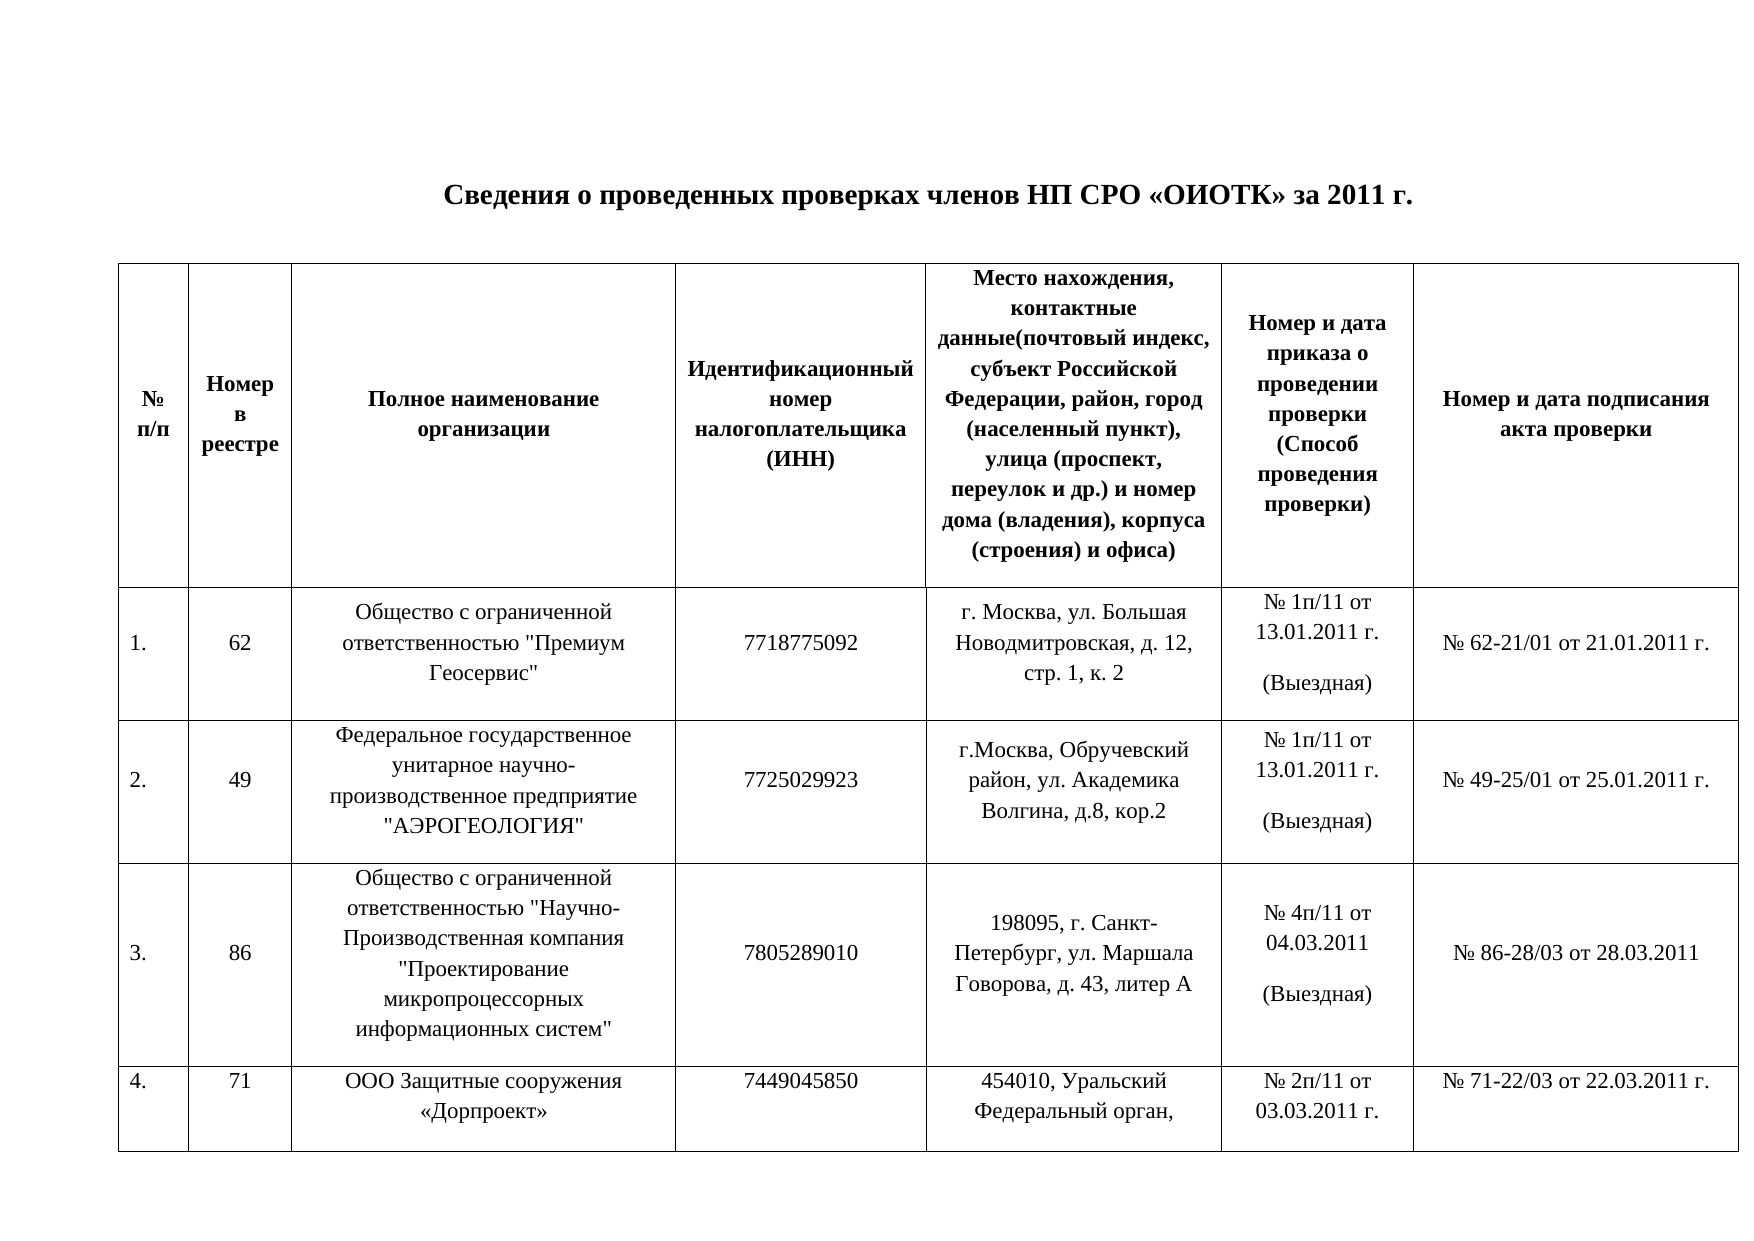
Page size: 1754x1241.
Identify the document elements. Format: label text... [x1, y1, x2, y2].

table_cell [1222, 1067, 1413, 1151]
table_cell 71 [189, 1067, 291, 1151]
table_cell г.Москва, Обручевский район, ул. Академика Волгина, д.8, кор.2 [927, 721, 1221, 863]
table_cell Полное наименование организации [292, 264, 675, 587]
table_cell № 4п/11 от 04.03.2011 (Выездная) [1222, 864, 1413, 1066]
table_cell № 49-25/01 от 25.01.2011 г. [1414, 721, 1738, 863]
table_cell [1414, 1067, 1738, 1151]
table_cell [292, 1067, 675, 1151]
table_cell Общество с ограниченной ответственностью "Научно-Производственная компания "Проектирование микропроцессорных информационных систем" [292, 864, 675, 1066]
table_cell № 1п/11 от 13.01.2011 г. (Выездная) [1222, 588, 1413, 720]
table_header Сведения о проведенных проверках членов НП СРО «ОИОТК» за 2011 г. [118, 177, 1739, 263]
table_cell 62 [189, 588, 291, 720]
table_cell Идентификационный номер налогоплательщика (ИНН) [676, 264, 925, 587]
table_cell 86 [189, 864, 291, 1066]
table_cell г. Москва, ул. Большая Новодмитровская, д. 12, стр. 1, к. 2 [927, 588, 1221, 720]
table_cell [119, 588, 188, 720]
table_cell № п/п [119, 264, 188, 587]
table_cell [119, 721, 188, 863]
table_cell Общество с ограниченной ответственностью "Премиум Геосервис" [292, 588, 675, 720]
table_cell Номер и дата подписания акта проверки [1414, 264, 1738, 587]
table_cell Место нахождения, контактные данные(почтовый индекс, субъект Российской Федерации, район, город (населенный пункт), улица (проспект, переулок и др.) и номер дома (владения), корпуса (строения) и офиса) [926, 264, 1221, 587]
table_cell 7805289010 [676, 864, 926, 1066]
table_cell 7725029923 [676, 721, 926, 863]
table_cell [119, 1067, 188, 1151]
table_cell Федеральное государственное унитарное научно-производственное предприятие "АЭРОГЕОЛОГИЯ" [292, 721, 675, 863]
table_cell 49 [189, 721, 291, 863]
table_cell № 1п/11 от 13.01.2011 г. (Выездная) [1222, 721, 1413, 863]
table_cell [927, 1067, 1221, 1151]
table_cell 7718775092 [676, 588, 926, 720]
table_cell № 86-28/03 от 28.03.2011 [1414, 864, 1738, 1066]
table_cell Номер в реестре [189, 264, 291, 587]
table_cell 7449045850 [676, 1067, 926, 1151]
table_cell [119, 864, 188, 1066]
table_cell 198095, г. Санкт-Петербург, ул. Маршала Говорова, д. 43, литер А [927, 864, 1221, 1066]
table_cell № 62-21/01 от 21.01.2011 г. [1414, 588, 1738, 720]
table_cell Номер и дата приказа о проведении проверки (Способ проведения проверки) [1222, 264, 1413, 587]
